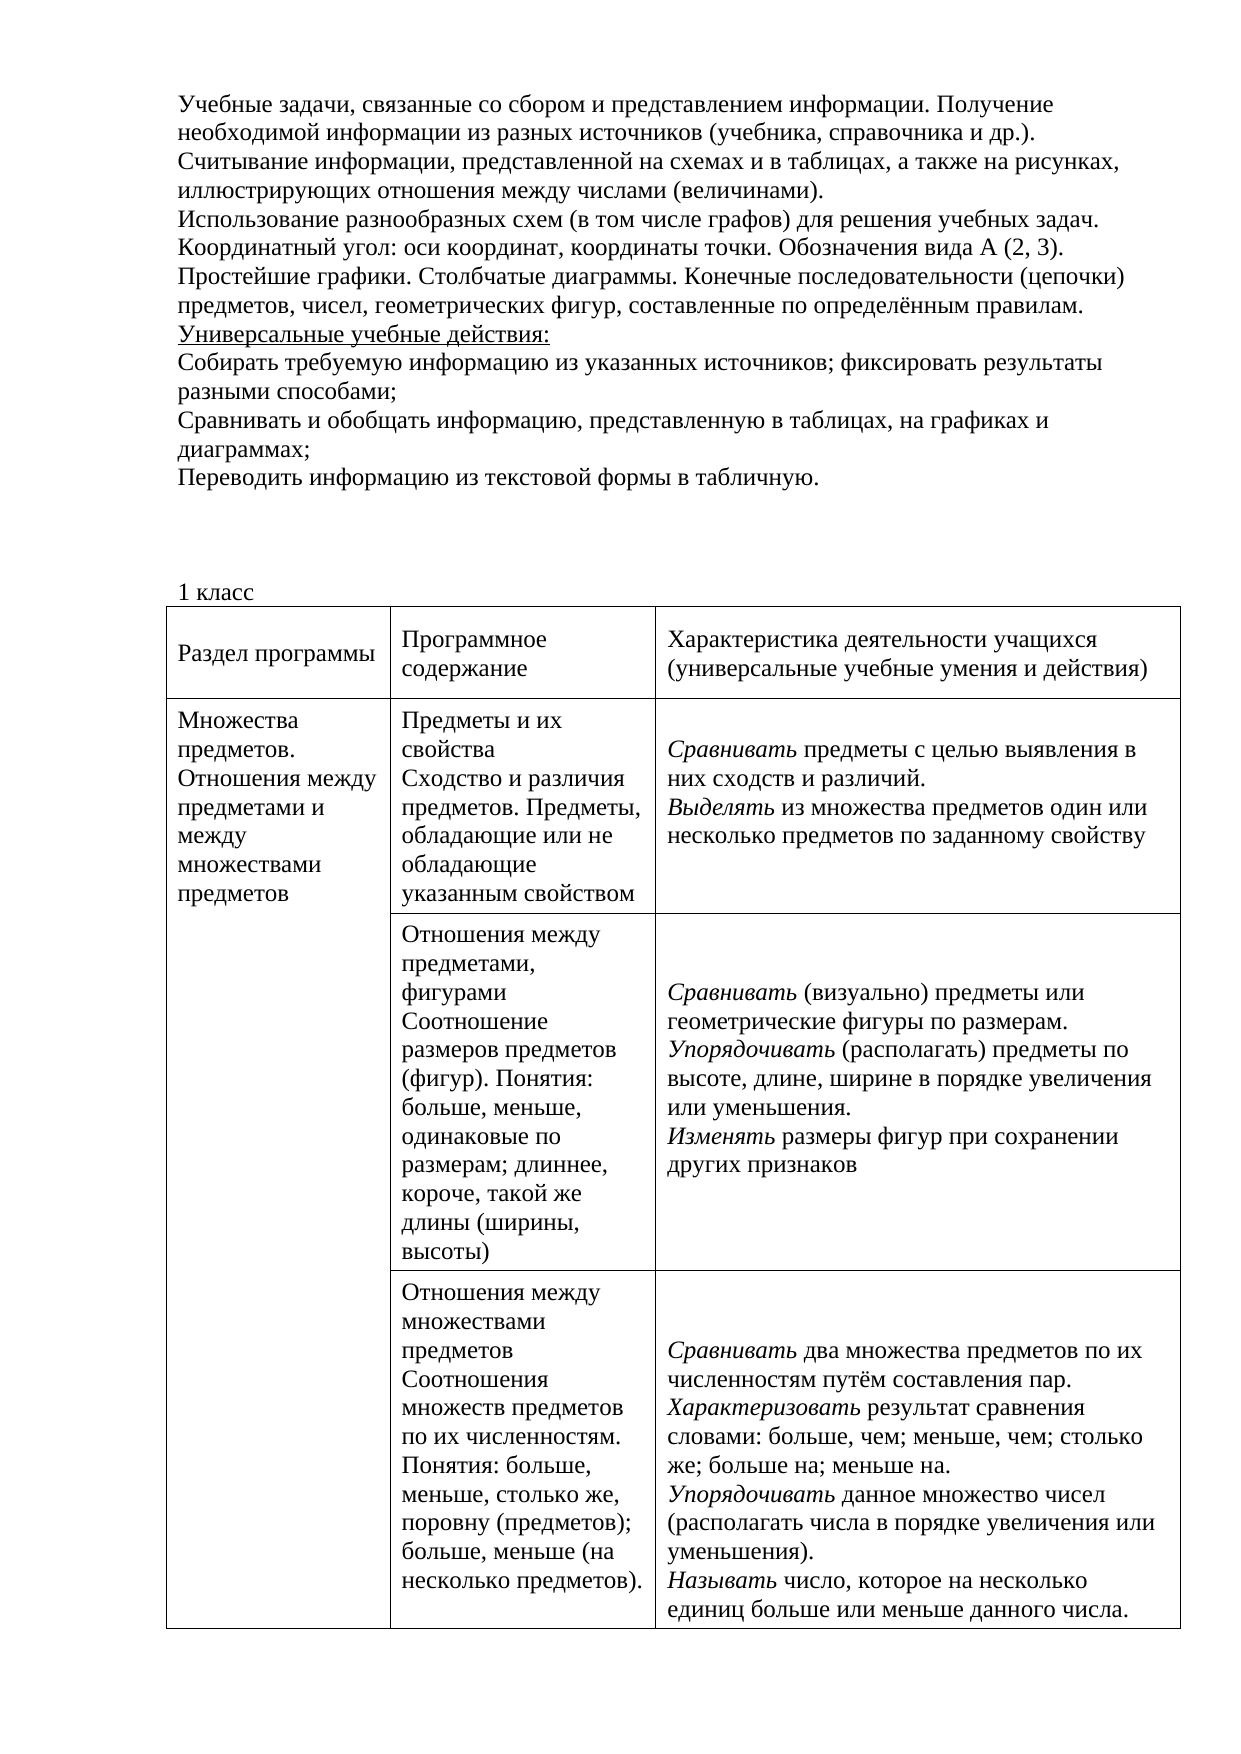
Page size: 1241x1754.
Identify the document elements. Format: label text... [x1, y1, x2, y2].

text Использование разнообразных схем (в том числе графов) для решения учебных задач. [177, 204, 1152, 232]
table_header Раздел программы [167, 607, 390, 698]
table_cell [656, 1271, 1180, 1628]
text Простейшие графики. Столбчатые диаграммы. Конечные последовательности (цепочки) предметов, чисел, геометрических фигур, составленные по определённым правилам. [177, 261, 1152, 319]
table_header Характеристика деятельности учащихся (универсальные учебные умения и действия) [656, 607, 1180, 698]
table_cell Множества предметов. Отношения между предметами и между множествами предметов [167, 699, 390, 1628]
table_cell Сравнивать предметы с целью выявления в них сходств и различий. Выделять из множества предметов один или несколько предметов по заданному свойству [656, 699, 1180, 912]
text Сравнивать и обобщать информацию, представленную в таблицах, на графиках и диаграммах; [177, 405, 1152, 462]
text Собирать требуемую информацию из указанных источников; фиксировать результаты разными способами; [177, 347, 1152, 405]
text 1 класс [177, 577, 1152, 606]
table_cell Сравнивать (визуально) предметы или геометрические фигуры по размерам. Упорядочивать (располагать) предметы по высоте, длине, ширине в порядке увеличения или уменьшения. Изменять размеры фигур при сохранении других признаков [656, 914, 1180, 1270]
text Учебные задачи, связанные со сбором и представлением информации. Получение необходимой информации из разных источников (учебника, справочника и др.). [177, 89, 1152, 146]
text Универсальные учебные действия: [177, 319, 1152, 347]
text Координатный угол: оси координат, координаты точки. Обозначения вида А (2, 3). [177, 232, 1152, 261]
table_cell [391, 1271, 655, 1628]
text Считывание информации, представленной на схемах и в таблицах, а также на рисунках, иллюстрирующих отношения между числами (величинами). [177, 146, 1152, 204]
text Переводить информацию из текстовой формы в табличную. [177, 462, 1152, 491]
table_header Программное содержание [391, 607, 655, 698]
table_cell Предметы и их свойства Сходство и различия предметов. Предметы, обладающие или не обладающие указанным свойством [391, 699, 655, 912]
table_cell Отношения между предметами, фигурами Соотношение размеров предметов (фигур). Понятия: больше, меньше, одинаковые по размерам; длиннее, короче, такой же длины (ширины, высоты) [391, 914, 655, 1270]
